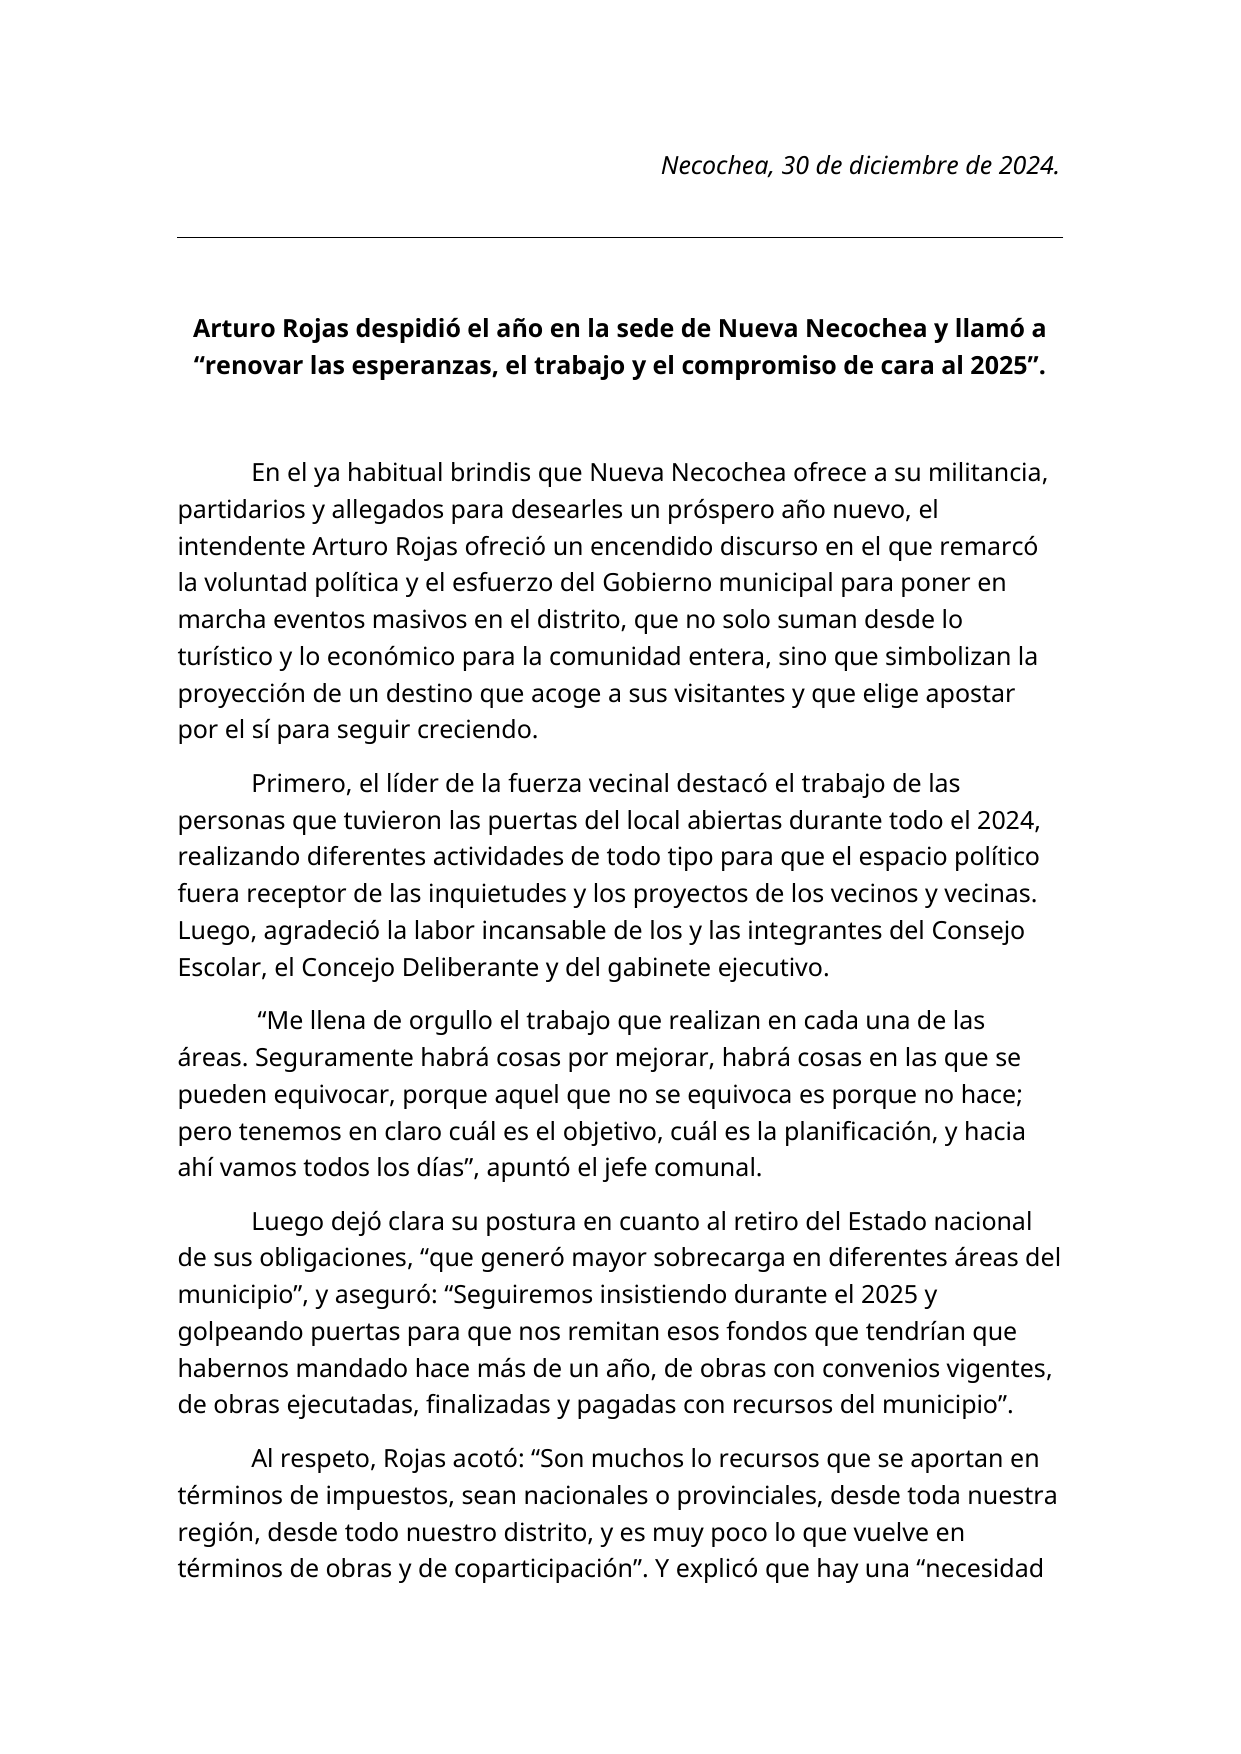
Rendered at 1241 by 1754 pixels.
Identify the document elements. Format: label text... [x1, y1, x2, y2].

text Necochea, 30 de diciembre de 2024. [177, 148, 1063, 182]
text En el ya habitual brindis que Nueva Necochea ofrece a su militancia, partidarios y allegados para desearles un próspero año nuevo, el intendente Arturo Rojas ofreció un encendido discurso en el que remarcó la voluntad política y el esfuerzo del Gobierno municipal para poner en marcha eventos masivos en el distrito, que no solo suman desde lo turístico y lo económico para la comunidad entera, sino que simbolizan la proyección de un destino que acoge a sus visitantes y que elige apostar por el sí para seguir creciendo. [177, 455, 1063, 746]
text Arturo Rojas despidió el año en la sede de Nueva Necochea y llamó a “renovar las esperanzas, el trabajo y el compromiso de cara al 2025”. [177, 311, 1063, 382]
text Primero, el líder de la fuerza vecinal destacó el trabajo de las personas que tuvieron las puertas del local abiertas durante todo el 2024, realizando diferentes actividades de todo tipo para que el espacio político fuera receptor de las inquietudes y los proyectos de los vecinos y vecinas. Luego, agradeció la labor incansable de los y las integrantes del Consejo Escolar, el Concejo Deliberante y del gabinete ejecutivo. [177, 766, 1063, 983]
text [177, 1441, 1063, 1585]
text “Me llena de orgullo el trabajo que realizan en cada una de las áreas. Seguramente habrá cosas por mejorar, habrá cosas en las que se pueden equivocar, porque aquel que no se equivoca es porque no hace; pero tenemos en claro cuál es el objetivo, cuál es la planificación, y hacia ahí vamos todos los días”, apuntó el jefe comunal. [177, 1003, 1063, 1184]
text Luego dejó clara su postura en cuanto al retiro del Estado nacional de sus obligaciones, “que generó mayor sobrecarga en diferentes áreas del municipio”, y aseguró: “Seguiremos insistiendo durante el 2025 y golpeando puertas para que nos remitan esos fondos que tendrían que habernos mandado hace más de un año, de obras con convenios vigentes, de obras ejecutadas, finalizadas y pagadas con recursos del municipio”. [177, 1203, 1063, 1421]
